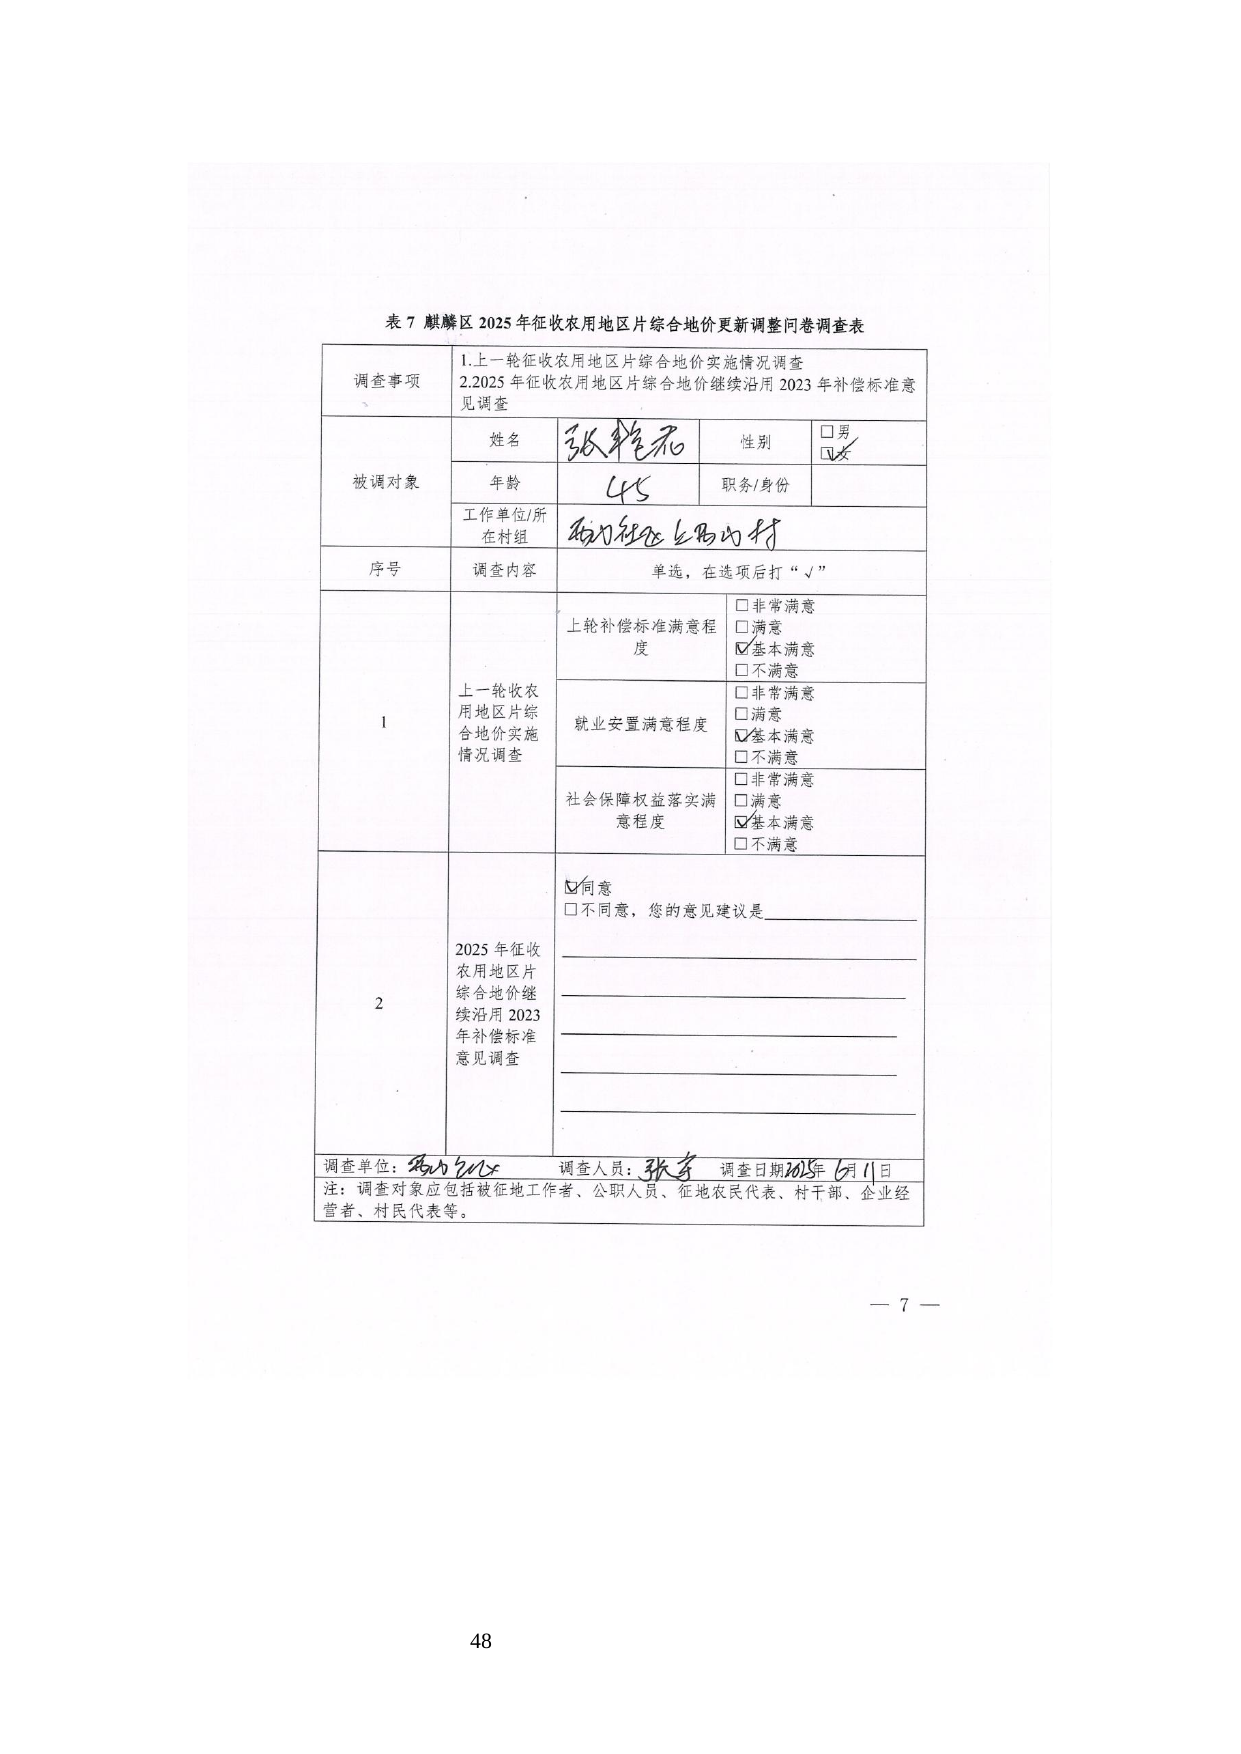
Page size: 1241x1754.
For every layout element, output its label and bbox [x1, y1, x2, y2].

picture [187, 162, 1053, 1386]
